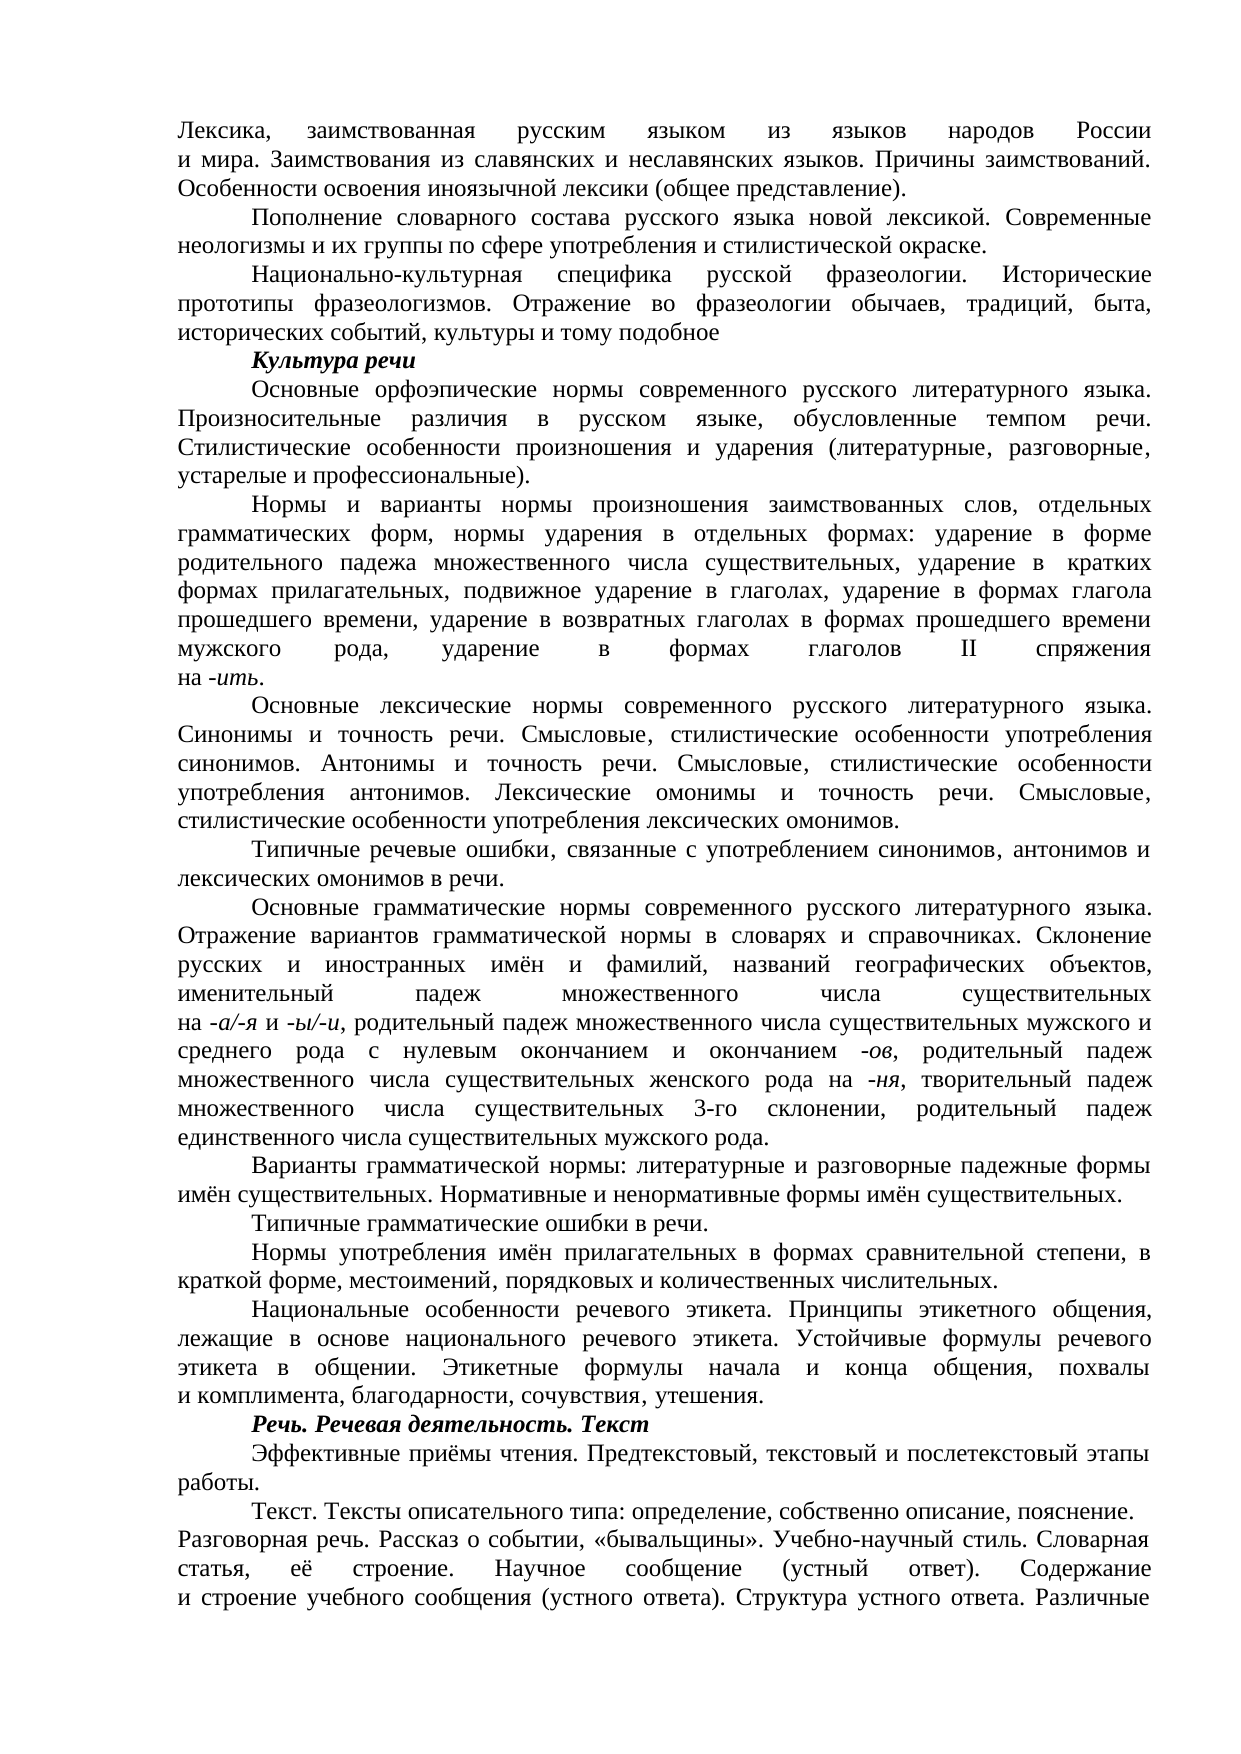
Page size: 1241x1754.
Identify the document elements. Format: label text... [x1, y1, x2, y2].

text Варианты грамматической нормы: литературные и разговорные падежные формы имён существительных. Нормативные и ненормативные формы имён существительных. [177, 1151, 1151, 1208]
text Основные грамматические нормы современного русского литературного языка. Отражение вариантов грамматической нормы в словарях и справочниках. Склонение русских и иностранных имён и фамилий, названий географических объектов, именительный падеж множественного числа существительных на -а/-я и -ы/-и, родительный падеж множественного числа существительных мужского и среднего рода с нулевым окончанием и окончанием -ов, родительный падеж множественного числа существительных женского рода на -ня, творительный падеж множественного числа существительных 3-го склонении, родительный падеж единственного числа существительных мужского рода. [177, 892, 1152, 1151]
text Национальные особенности речевого этикета. Принципы этикетного общения, лежащие в основе национального речевого этикета. Устойчивые формулы речевого этикета в общении. Этикетные формулы начала и конца общения, похвалы и комплимента, благодарности, сочувствия‚ утешения. [177, 1294, 1152, 1409]
text Текст. Тексты описательного типа: определение, собственно описание, пояснение. Разговорная речь. Рассказ о событии, «бывальщины». Учебно-научный стиль. Словарная статья, её строение. Научное сообщение (устный ответ). Содержание и строение учебного сообщения (устного ответа). Структура устного ответа. Различные [177, 1496, 1152, 1611]
text Нормы и варианты нормы произношения заимствованных слов, отдельных грамматических форм, нормы ударения в отдельных формах: ударение в форме родительного падежа множественного числа существительных, ударение в кратких формах прилагательных, подвижное ударение в глаголах, ударение в формах глагола прошедшего времени, ударение в возвратных глаголах в формах прошедшего времени мужского рода, ударение в формах глаголов II спряжения на -ить. [177, 489, 1152, 691]
text Лексика, заимствованная русским языком из языков народов России и мира. Заимствования из славянских и неславянских языков. Причины заимствований. Особенности освоения иноязычной лексики (общее представление). [177, 115, 1152, 201]
text Национально-культурная специфика русской фразеологии. Исторические прототипы фразеологизмов. Отражение во фразеологии обычаев, традиций, быта, исторических событий, культуры и тому подобное [177, 259, 1152, 345]
text Типичные грамматические ошибки в речи. [251, 1208, 1207, 1237]
subtitle Культура речи [251, 346, 1207, 374]
subtitle Речь. Речевая деятельность. Текст [251, 1410, 1207, 1438]
text Пополнение словарного состава русского языка новой лексикой. Современные неологизмы и их группы по сфере употребления и стилистической окраске. [177, 202, 1151, 259]
text Нормы употребления имён прилагательных в формах сравнительной степени, в краткой форме, местоимений‚ порядковых и количественных числительных. [177, 1237, 1152, 1294]
text Эффективные приёмы чтения. Предтекстовый, текстовый и послетекстовый этапы работы. [177, 1438, 1207, 1496]
text Типичные речевые ошибки‚ связанные с употреблением синонимов‚ антонимов и лексических омонимов в речи. [177, 834, 1151, 892]
text Основные лексические нормы современного русского литературного языка. Синонимы и точность речи. Смысловые‚ стилистические особенности употребления синонимов. Антонимы и точность речи. Смысловые‚ стилистические особенности употребления антонимов. Лексические омонимы и точность речи. Смысловые‚ стилистические особенности употребления лексических омонимов. [177, 691, 1152, 834]
text Основные орфоэпические нормы современного русского литературного языка. Произносительные различия в русском языке, обусловленные темпом речи. Стилистические особенности произношения и ударения (литературные‚ разговорные‚ устарелые и профессиональные). [177, 374, 1152, 489]
